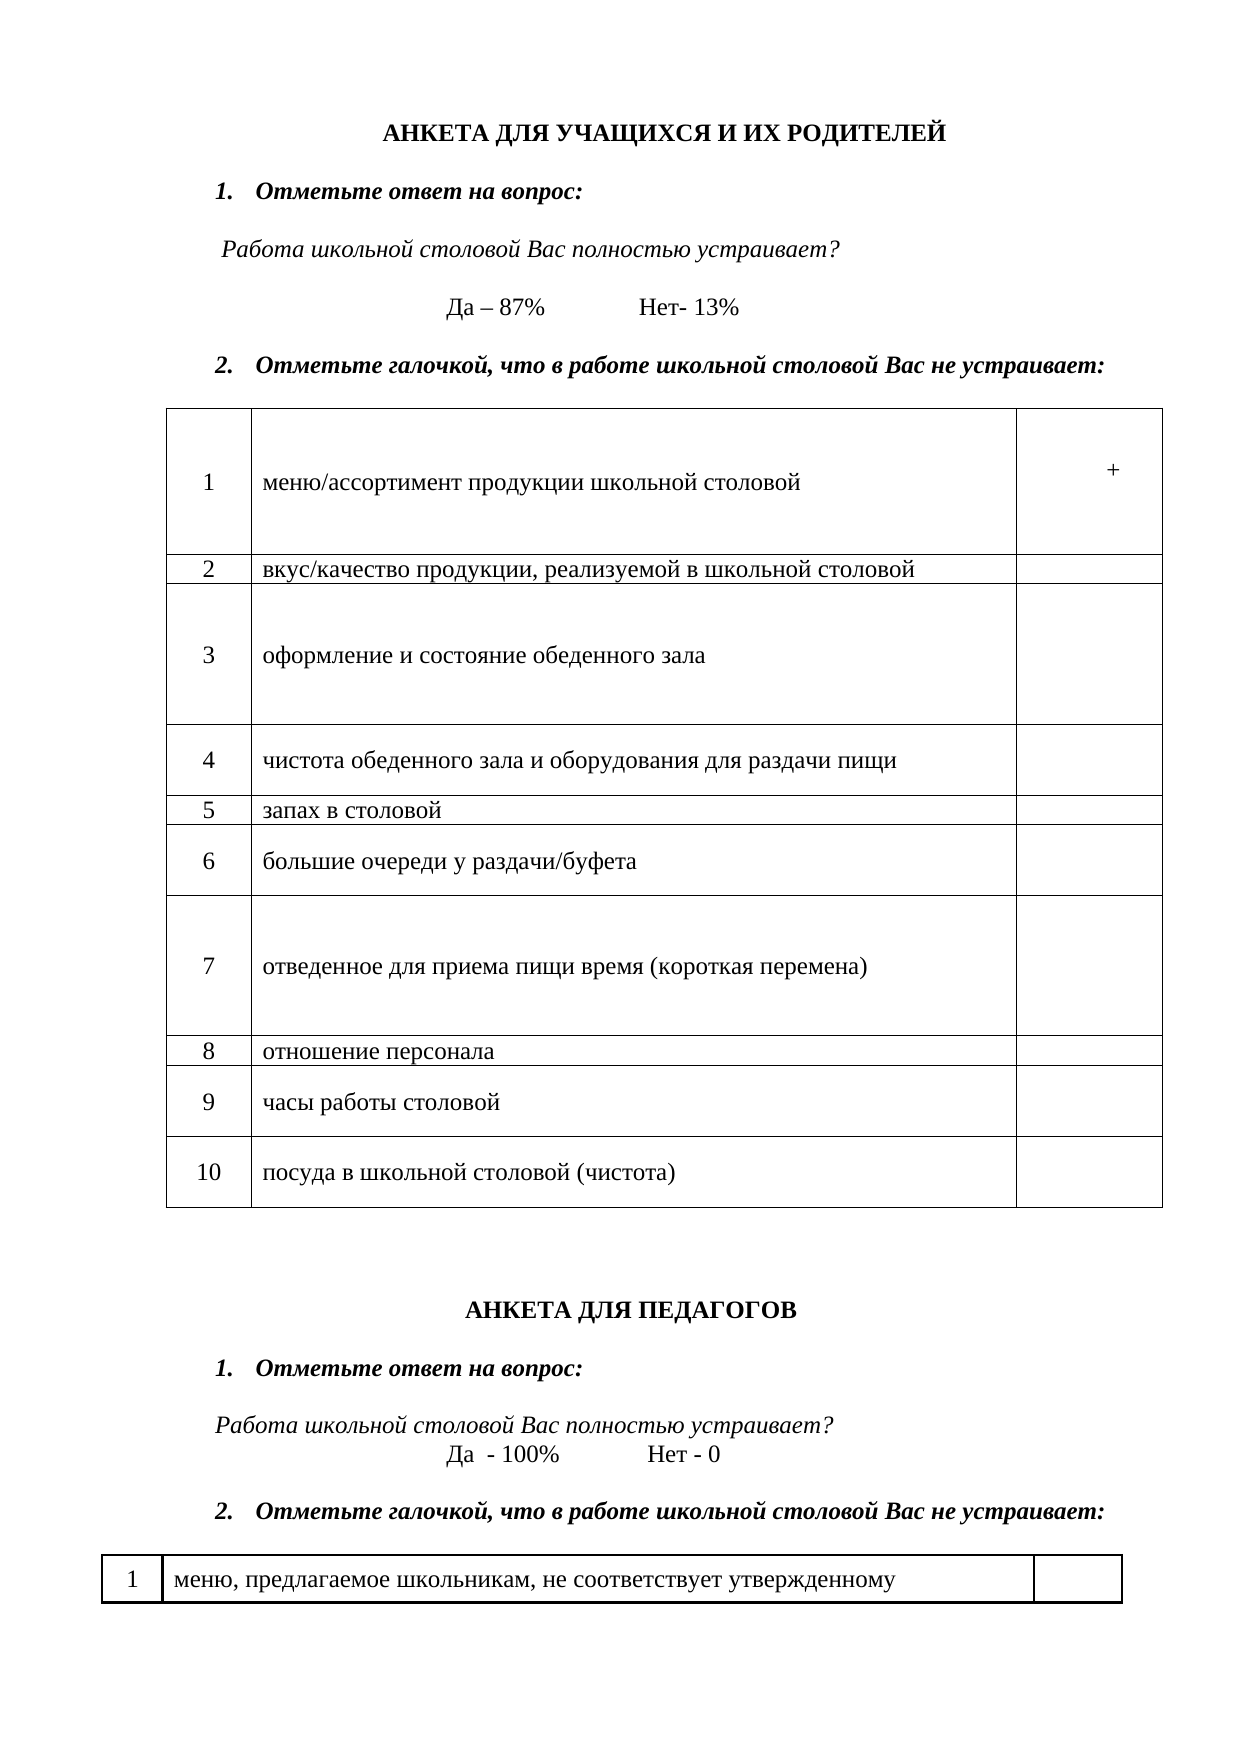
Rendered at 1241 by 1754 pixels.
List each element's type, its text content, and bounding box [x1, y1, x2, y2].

table_header меню, предлагаемое школьникам, не соответствует утвержденному [164, 1556, 1033, 1601]
table_header меню/ассортимент продукции школьной столовой [252, 409, 1016, 553]
table_cell [1017, 825, 1162, 895]
text 2. Отметьте галочкой, что в работе школьной столовой Вас не устраивает: [215, 1496, 1152, 1525]
table_cell 7 [167, 896, 251, 1035]
table_cell отношение персонала [252, 1036, 1016, 1065]
table_cell [1017, 796, 1162, 824]
table_cell 9 [167, 1066, 251, 1136]
table_cell 4 [167, 725, 251, 794]
table_cell запах в столовой [252, 796, 1016, 824]
table_cell 3 [167, 584, 251, 724]
text Работа школьной столовой Вас полностью устраивает? [215, 1410, 1152, 1439]
table_cell [1017, 584, 1162, 724]
table_header + [1017, 409, 1162, 553]
table_cell [1017, 1036, 1162, 1065]
table_cell 6 [167, 825, 251, 895]
table_cell вкус/качество продукции, реализуемой в школьной столовой [252, 555, 1016, 583]
text Да - 100% Нет - 0 [215, 1439, 1152, 1468]
text 1. Отметьте ответ на вопрос: [215, 1353, 1152, 1381]
table_cell 5 [167, 796, 251, 824]
text АНКЕТА ДЛЯ УЧАЩИХСЯ И ИХ РОДИТЕЛЕЙ [177, 118, 1152, 147]
table_cell [1017, 725, 1162, 794]
table_cell [1017, 1066, 1162, 1136]
table_cell [1017, 896, 1162, 1035]
table_cell [1017, 555, 1162, 583]
text Да – 87% Нет- 13% [215, 292, 1152, 321]
table_cell чистота обеденного зала и оборудования для раздачи пищи [252, 725, 1016, 794]
text Работа школьной столовой Вас полностью устраивает? [215, 234, 1152, 263]
table_header 1 [103, 1556, 161, 1601]
text 1. Отметьте ответ на вопрос: [215, 176, 1152, 205]
table_cell большие очереди у раздачи/буфета [252, 825, 1016, 895]
table_cell посуда в школьной столовой (чистота) [252, 1137, 1016, 1207]
table_cell часы работы столовой [252, 1066, 1016, 1136]
table_cell отведенное для приема пищи время (короткая перемена) [252, 896, 1016, 1035]
table_cell оформление и состояние обеденного зала [252, 584, 1016, 724]
table_header [1035, 1556, 1121, 1601]
table_cell 2 [167, 555, 251, 583]
text АНКЕТА ДЛЯ ПЕДАГОГОВ [177, 1295, 1152, 1323]
table_header 1 [167, 409, 251, 553]
table_cell 10 [167, 1137, 251, 1207]
table_cell 8 [167, 1036, 251, 1065]
table_cell [1017, 1137, 1162, 1207]
text 2. Отметьте галочкой, что в работе школьной столовой Вас не устраивает: [215, 350, 1152, 378]
